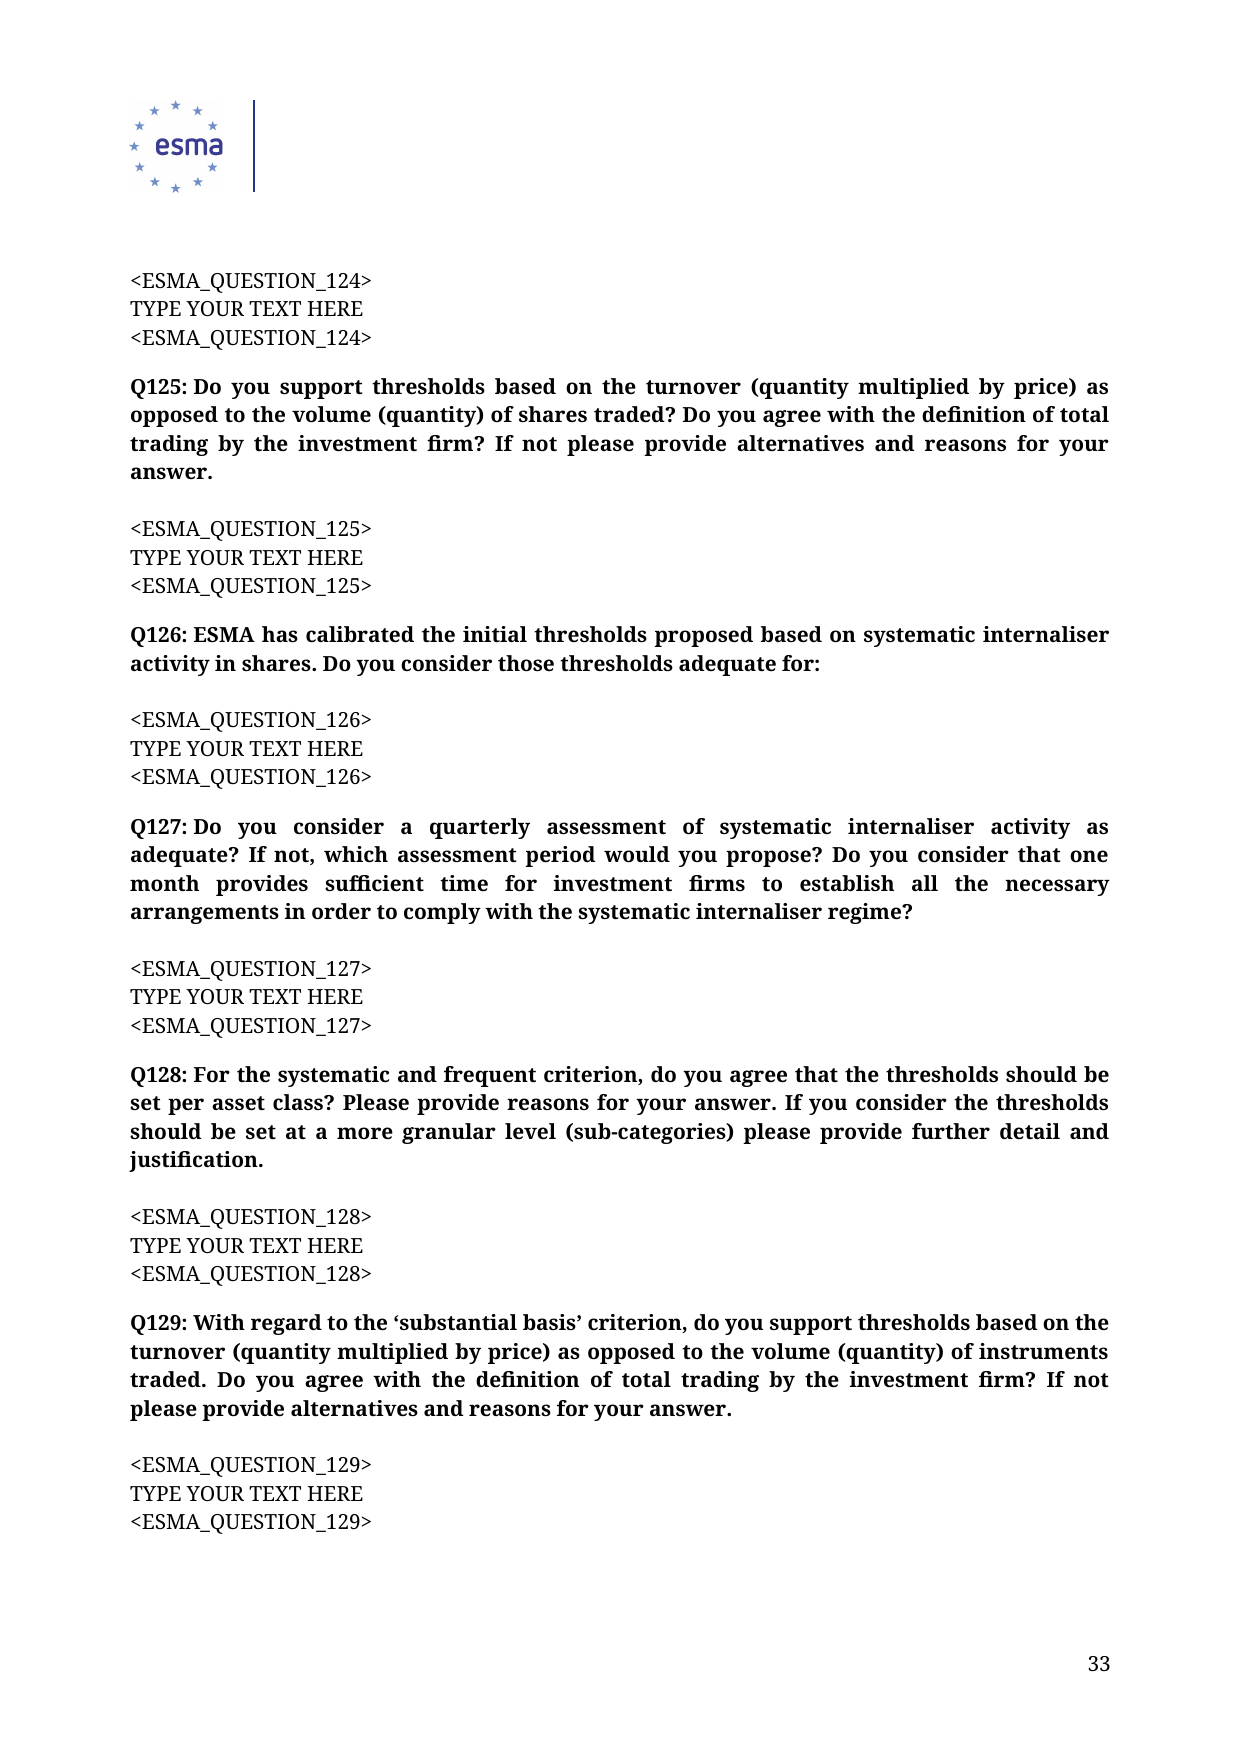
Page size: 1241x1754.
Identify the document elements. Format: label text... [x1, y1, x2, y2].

subtitle Do you consider a quarterly assessment of systematic internaliser activity as adequate? If not, which assessment period would you propose? Do you consider that one month provides sufficient time for investment firms to establish all the necessary arrangements in order to comply with the systematic internaliser regime? [130, 812, 1110, 926]
subtitle Do you support thresholds based on the turnover (quantity multiplied by price) as opposed to the volume (quantity) of shares traded? Do you agree with the definition of total trading by the investment firm? If not please provide alternatives and reasons for your answer. [130, 372, 1110, 486]
text TYPE YOUR TEXT HERE [130, 982, 1110, 1011]
subtitle For the systematic and frequent criterion, do you agree that the thresholds should be set per asset class? Please provide reasons for your answer. If you consider the thresholds should be set at a more granular level (sub-categories) please provide further detail and justification. [130, 1060, 1110, 1174]
subtitle With regard to the ‘substantial basis’ criterion, do you support thresholds based on the turnover (quantity multiplied by price) as opposed to the volume (quantity) of instruments traded. Do you agree with the definition of total trading by the investment firm? If not please provide alternatives and reasons for your answer. [130, 1308, 1110, 1422]
text <ESMA_QUESTION_126> [130, 706, 1110, 734]
text <ESMA_QUESTION_128> [130, 1259, 1110, 1288]
text <ESMA_QUESTION_127> [130, 1011, 1110, 1039]
text <ESMA_QUESTION_129> [130, 1507, 1110, 1536]
text <ESMA_QUESTION_124> [130, 266, 1110, 294]
text TYPE YOUR TEXT HERE [130, 734, 1110, 762]
text TYPE YOUR TEXT HERE [130, 1479, 1110, 1507]
text <ESMA_QUESTION_126> [130, 762, 1110, 791]
picture [129, 100, 223, 193]
subtitle ESMA has calibrated the initial thresholds proposed based on systematic internaliser activity in shares. Do you consider those thresholds adequate for: [130, 620, 1110, 677]
text TYPE YOUR TEXT HERE [130, 543, 1110, 571]
text <ESMA_QUESTION_125> [130, 514, 1110, 543]
text TYPE YOUR TEXT HERE [130, 1231, 1110, 1259]
text <ESMA_QUESTION_124> [130, 323, 1110, 351]
text <ESMA_QUESTION_127> [130, 954, 1110, 982]
text TYPE YOUR TEXT HERE [130, 294, 1110, 323]
text <ESMA_QUESTION_129> [130, 1451, 1110, 1479]
text <ESMA_QUESTION_125> [130, 571, 1110, 599]
text <ESMA_QUESTION_128> [130, 1202, 1110, 1231]
